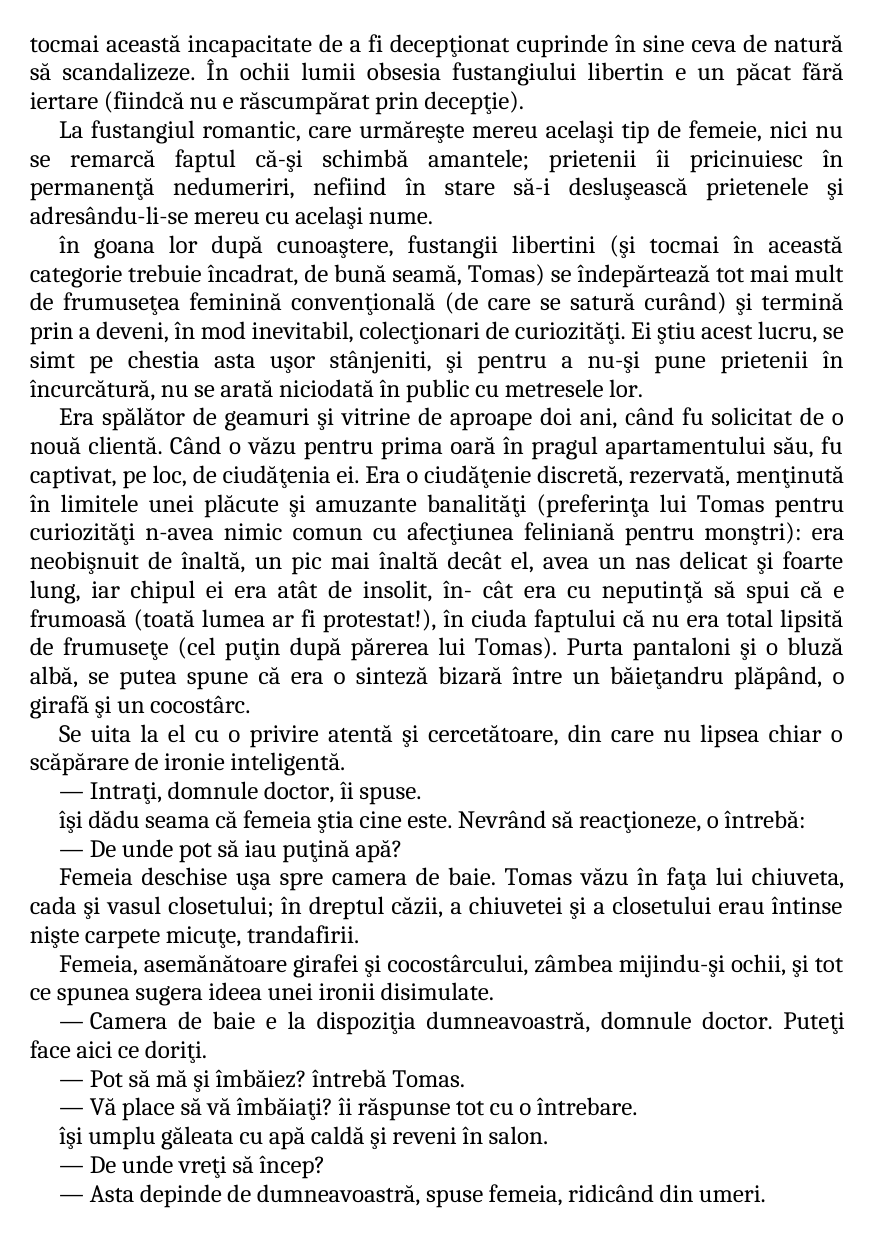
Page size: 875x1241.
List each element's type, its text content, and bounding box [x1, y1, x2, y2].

text Femeia, asemănătoare girafei şi cocostârcului, zâmbea mijindu-şi ochii, şi tot ce spunea sugera ideea unei ironii disimulate. [29, 949, 844, 1007]
text îşi umplu găleata cu apă caldă şi reveni în salon. [29, 1122, 844, 1151]
text — Camera de baie e la dispoziţia dumneavoastră, domnule doctor. Puteţi face aici ce doriţi. [29, 1007, 844, 1064]
text — Pot să mă şi îmbăiez? întrebă Tomas. [29, 1064, 844, 1093]
text Femeia deschise uşa spre camera de baie. Tomas văzu în faţa lui chiuveta, cada şi vasul closetului; în dreptul căzii, a chiuvetei şi a closetului erau întinse nişte carpete micuţe, trandafirii. [29, 863, 844, 949]
text — De unde vreţi să încep? [29, 1151, 844, 1179]
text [29, 29, 844, 116]
text — De unde pot să iau puţină apă? [29, 834, 844, 863]
text îşi dădu seama că femeia ştia cine este. Nevrând să reacţioneze, o întrebă: [29, 806, 844, 834]
text — Asta depinde de dumneavoastră, spuse femeia, ridicând din umeri. [29, 1179, 844, 1208]
text — Intraţi, domnule doctor, îi spuse. [29, 777, 844, 806]
text Era spălător de geamuri şi vitrine de aproape doi ani, când fu solicitat de o nouă clientă. Când o văzu pentru prima oară în pragul apartamentului său, fu captivat, pe loc, de ciudăţenia ei. Era o ciudăţenie discretă, rezervată, menţinută în limitele unei plăcute şi amuzante banalităţi (preferinţa lui Tomas pentru curiozităţi n-avea nimic comun cu afecţiunea feliniană pentru monştri): era neobişnuit de înaltă, un pic mai înaltă decât el, avea un nas delicat şi foarte lung, iar chipul ei era atât de insolit, în- cât era cu neputinţă să spui că e frumoasă (toată lumea ar fi protestat!), în ciuda faptului că nu era total lipsită de frumuseţe (cel puţin după părerea lui Tomas). Purta pantaloni şi o bluză albă, se putea spune că era o sinteză bizară între un băieţandru plăpând, o girafă şi un cocostârc. [29, 403, 844, 719]
text în goana lor după cunoaştere, fustangii libertini (şi tocmai în această categorie trebuie încadrat, de bună seamă, Tomas) se îndepărtează tot mai mult de frumuseţea feminină convenţională (de care se satură curând) şi termină prin a deveni, în mod inevitabil, colecţionari de curiozităţi. Ei ştiu acest lucru, se simt pe chestia asta uşor stânjeniti, şi pentru a nu-şi pune prietenii în încurcătură, nu se arată niciodată în public cu metresele lor. [29, 231, 844, 403]
text — Vă place să vă îmbăiaţi? îi răspunse tot cu o întrebare. [29, 1093, 844, 1122]
text La fustangiul romantic, care urmăreşte mereu acelaşi tip de femeie, nici nu se remarcă faptul că-şi schimbă amantele; prietenii îi pricinuiesc în permanenţă nedumeriri, nefiind în stare să-i desluşească prietenele şi adresându-li-se mereu cu acelaşi nume. [29, 116, 844, 231]
text Se uita la el cu o privire atentă şi cercetătoare, din care nu lipsea chiar o scăpărare de ironie inteligentă. [29, 719, 844, 777]
